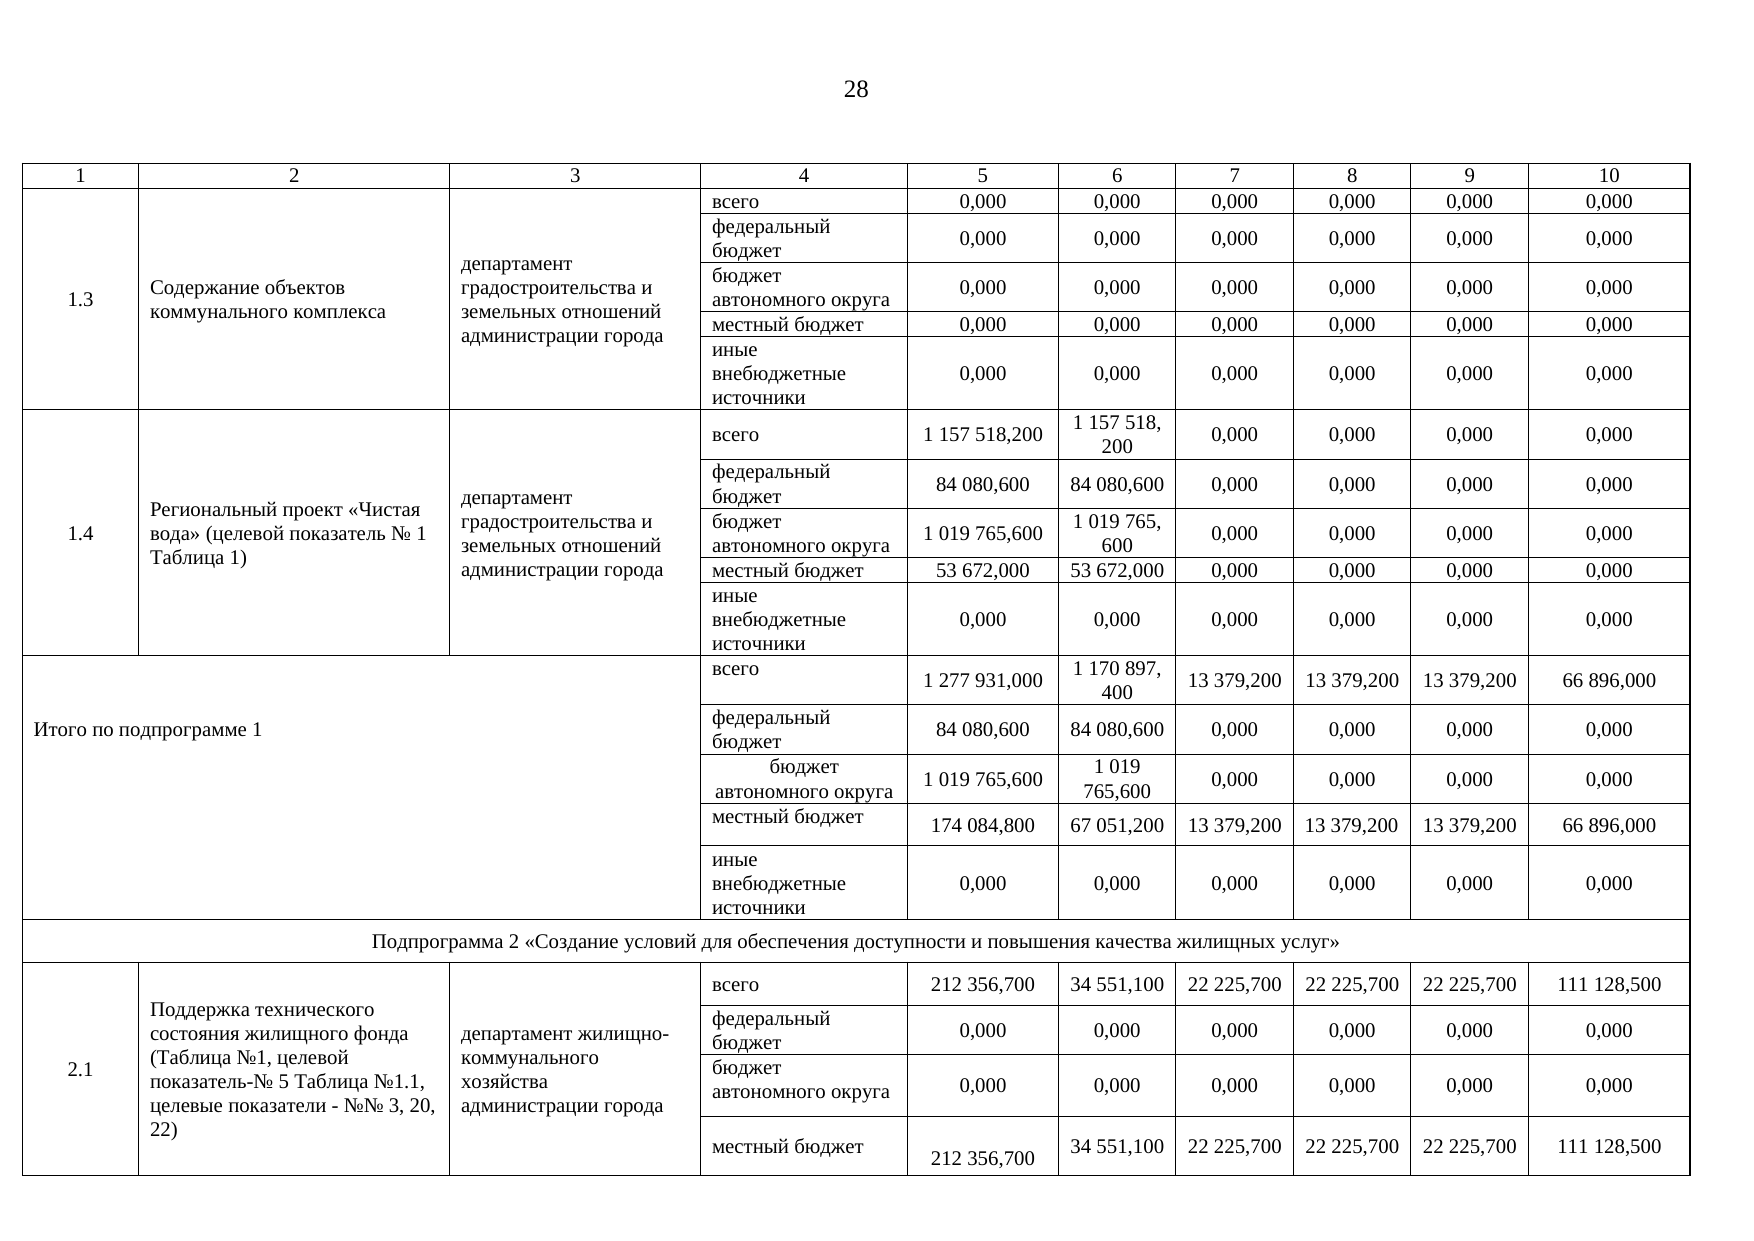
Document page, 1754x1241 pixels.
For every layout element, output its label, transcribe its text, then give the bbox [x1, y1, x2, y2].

table_cell 0,000 [1294, 583, 1410, 655]
table_cell иные внебюджетные источники [701, 337, 907, 409]
table_cell 0,000 [1529, 1055, 1689, 1116]
table_cell бюджет автономного округа [701, 1055, 907, 1116]
table_cell федеральный бюджет [701, 705, 907, 753]
table_cell 1 170 897,400 [1059, 656, 1175, 704]
table_cell 0,000 [1176, 583, 1293, 655]
table_cell 22 225,700 [1294, 1117, 1410, 1175]
table_cell 0,000 [908, 846, 1058, 919]
table_cell 0,000 [1294, 189, 1410, 213]
table_cell 0,000 [1294, 558, 1410, 582]
table_cell 0,000 [1529, 558, 1689, 582]
table_cell 0,000 [908, 1006, 1058, 1054]
table_cell 22 225,700 [1411, 1117, 1528, 1175]
table_cell 0,000 [1294, 1055, 1410, 1116]
table_cell местный бюджет [701, 558, 907, 582]
table_cell 111 128,500 [1529, 963, 1689, 1004]
table_cell 0,000 [1059, 263, 1175, 311]
table_cell 1 019 765,600 [908, 755, 1058, 803]
table_cell 5 [908, 164, 1058, 187]
table_cell 9 [1411, 164, 1528, 187]
table_cell 13 379,200 [1411, 804, 1528, 845]
table_cell 212 356,700 [908, 1117, 1058, 1175]
table_cell 10 [1529, 164, 1689, 187]
table_cell местный бюджет [701, 804, 907, 845]
table_cell 0,000 [1411, 846, 1528, 919]
table_cell 13 379,200 [1294, 804, 1410, 845]
table_cell федеральный бюджет [701, 214, 907, 262]
table_cell бюджет автономного округа [701, 263, 907, 311]
table_cell 111 128,500 [1529, 1117, 1689, 1175]
table_cell 0,000 [1176, 189, 1293, 213]
table_cell 0,000 [908, 583, 1058, 655]
table_cell 7 [1176, 164, 1293, 187]
table_cell федеральный бюджет [701, 1006, 907, 1054]
table_cell 2 [139, 164, 449, 187]
table_cell бюджет автономного округа [701, 509, 907, 557]
table_cell 212 356,700 [908, 963, 1058, 1004]
table_cell 0,000 [1411, 263, 1528, 311]
table_cell 0,000 [1059, 189, 1175, 213]
table_cell 0,000 [1294, 214, 1410, 262]
table_cell Поддержка технического состояния жилищного фонда (Таблица №1, целевой показатель-№ 5 Таблица №1.1, целевые показатели - №№ 3, 20, 22) [139, 963, 449, 1175]
table_cell 1 019 765,600 [908, 509, 1058, 557]
table_cell 3 [450, 164, 700, 187]
table_cell всего [701, 656, 907, 704]
table_cell иные внебюджетные источники [701, 583, 907, 655]
table_cell 0,000 [1529, 583, 1689, 655]
table_cell 34 551,100 [1059, 963, 1175, 1004]
table_cell 13 379,200 [1411, 656, 1528, 704]
table_cell 0,000 [1176, 214, 1293, 262]
table_cell 1.4 [23, 410, 138, 655]
table_cell Подпрограмма 2 «Создание условий для обеспечения доступности и повышения качества жилищных услуг» [23, 920, 1689, 962]
table_cell 0,000 [1411, 1055, 1528, 1116]
table_cell 0,000 [1529, 189, 1689, 213]
table_cell Содержание объектов коммунального комплекса [139, 189, 449, 409]
table_cell 0,000 [1176, 755, 1293, 803]
table_cell 0,000 [1411, 460, 1528, 508]
table_cell департамент градостроительства и земельных отношений администрации города [450, 189, 700, 409]
table_cell 0,000 [1294, 460, 1410, 508]
table_cell 22 225,700 [1411, 963, 1528, 1004]
table_cell всего [701, 189, 907, 213]
table_cell 34 551,100 [1059, 1117, 1175, 1175]
table_cell 0,000 [1294, 337, 1410, 409]
table_cell 22 225,700 [1176, 963, 1293, 1004]
table_cell 13 379,200 [1176, 656, 1293, 704]
table_cell 84 080,600 [908, 460, 1058, 508]
table_cell 0,000 [1294, 1006, 1410, 1054]
table_cell 0,000 [1294, 410, 1410, 458]
table_cell 67 051,200 [1059, 804, 1175, 845]
table_cell 0,000 [1059, 846, 1175, 919]
table_cell местный бюджет [701, 1117, 907, 1175]
table_cell [23, 803, 700, 919]
table_cell бюджет автономного округа [701, 755, 907, 803]
table_cell 0,000 [1411, 705, 1528, 753]
table_cell 174 084,800 [908, 804, 1058, 845]
table_cell Региональный проект «Чистая вода» (целевой показатель № 1 Таблица 1) [139, 410, 449, 655]
table_cell 0,000 [1294, 755, 1410, 803]
table_cell 0,000 [1059, 312, 1175, 336]
table_cell 1 157 518,200 [908, 410, 1058, 458]
table_cell 66 896,000 [1529, 656, 1689, 704]
table_cell 0,000 [1411, 337, 1528, 409]
table_cell 22 225,700 [1176, 1117, 1293, 1175]
table_cell 0,000 [1176, 846, 1293, 919]
table_cell 0,000 [1176, 558, 1293, 582]
table_cell 0,000 [1529, 509, 1689, 557]
table_cell всего [701, 410, 907, 458]
table_cell 0,000 [1529, 410, 1689, 458]
table_cell 1 019 765,600 [1059, 509, 1175, 557]
table_cell 13 379,200 [1176, 804, 1293, 845]
table_cell 0,000 [1411, 214, 1528, 262]
table_cell 8 [1294, 164, 1410, 187]
table_cell 13 379,200 [1294, 656, 1410, 704]
table_cell 0,000 [1059, 1006, 1175, 1054]
table_cell 1 [23, 164, 138, 187]
table_cell 1.3 [23, 189, 138, 409]
table_cell федеральный бюджет [701, 460, 907, 508]
table_cell 0,000 [908, 1055, 1058, 1116]
table_cell 0,000 [1059, 583, 1175, 655]
table_cell 0,000 [1294, 263, 1410, 311]
table_cell 0,000 [1411, 1006, 1528, 1054]
table_cell 1 157 518,200 [1059, 410, 1175, 458]
table_cell 0,000 [1176, 312, 1293, 336]
table_cell 0,000 [908, 312, 1058, 336]
table_cell 0,000 [1411, 189, 1528, 213]
table_cell 0,000 [1411, 583, 1528, 655]
table_cell 0,000 [1529, 214, 1689, 262]
table_cell 0,000 [1176, 337, 1293, 409]
table_cell 0,000 [1176, 705, 1293, 753]
table_cell 6 [1059, 164, 1175, 187]
table_cell 1 019 765,600 [1059, 755, 1175, 803]
table_cell 22 225,700 [1294, 963, 1410, 1004]
table_cell Итого по подпрограмме 1 [23, 656, 700, 803]
table_cell 84 080,600 [1059, 705, 1175, 753]
table_cell 0,000 [1529, 755, 1689, 803]
table_cell 0,000 [1059, 1055, 1175, 1116]
table_cell 0,000 [908, 214, 1058, 262]
table_cell 1 277 931,000 [908, 656, 1058, 704]
table_cell 0,000 [1411, 312, 1528, 336]
table_cell 0,000 [1411, 558, 1528, 582]
table_cell 0,000 [1529, 312, 1689, 336]
table_cell 0,000 [1529, 337, 1689, 409]
table_cell 0,000 [1294, 509, 1410, 557]
table_cell иные внебюджетные источники [701, 846, 907, 919]
table_cell 0,000 [1529, 263, 1689, 311]
table_cell 0,000 [1529, 460, 1689, 508]
table_cell 0,000 [1176, 1055, 1293, 1116]
table_cell 0,000 [1294, 312, 1410, 336]
table_cell 0,000 [1176, 1006, 1293, 1054]
table_cell 0,000 [1294, 846, 1410, 919]
table_cell 2.1 [23, 963, 138, 1175]
table_cell 53 672,000 [1059, 558, 1175, 582]
table_cell 0,000 [1176, 410, 1293, 458]
table_cell всего [701, 963, 907, 1004]
table_cell 0,000 [908, 337, 1058, 409]
table_cell местный бюджет [701, 312, 907, 336]
table_cell 0,000 [1059, 214, 1175, 262]
table_cell 0,000 [1529, 846, 1689, 919]
table_cell 0,000 [1529, 705, 1689, 753]
table_cell 53 672,000 [908, 558, 1058, 582]
table_cell 4 [701, 164, 907, 187]
table_cell 0,000 [1529, 1006, 1689, 1054]
table_cell 0,000 [1411, 410, 1528, 458]
table_cell 84 080,600 [1059, 460, 1175, 508]
table_cell 0,000 [1059, 337, 1175, 409]
table_cell департамент жилищно-коммунального хозяйства администрации города [450, 963, 700, 1175]
table_cell 66 896,000 [1529, 804, 1689, 845]
table_cell 0,000 [1176, 460, 1293, 508]
table_cell 0,000 [1294, 705, 1410, 753]
table_cell 0,000 [1176, 509, 1293, 557]
table_cell 0,000 [908, 189, 1058, 213]
table_cell 0,000 [1176, 263, 1293, 311]
table_cell 84 080,600 [908, 705, 1058, 753]
table_cell 0,000 [908, 263, 1058, 311]
table_cell департамент градостроительства и земельных отношений администрации города [450, 410, 700, 655]
table_cell 0,000 [1411, 509, 1528, 557]
table_cell 0,000 [1411, 755, 1528, 803]
